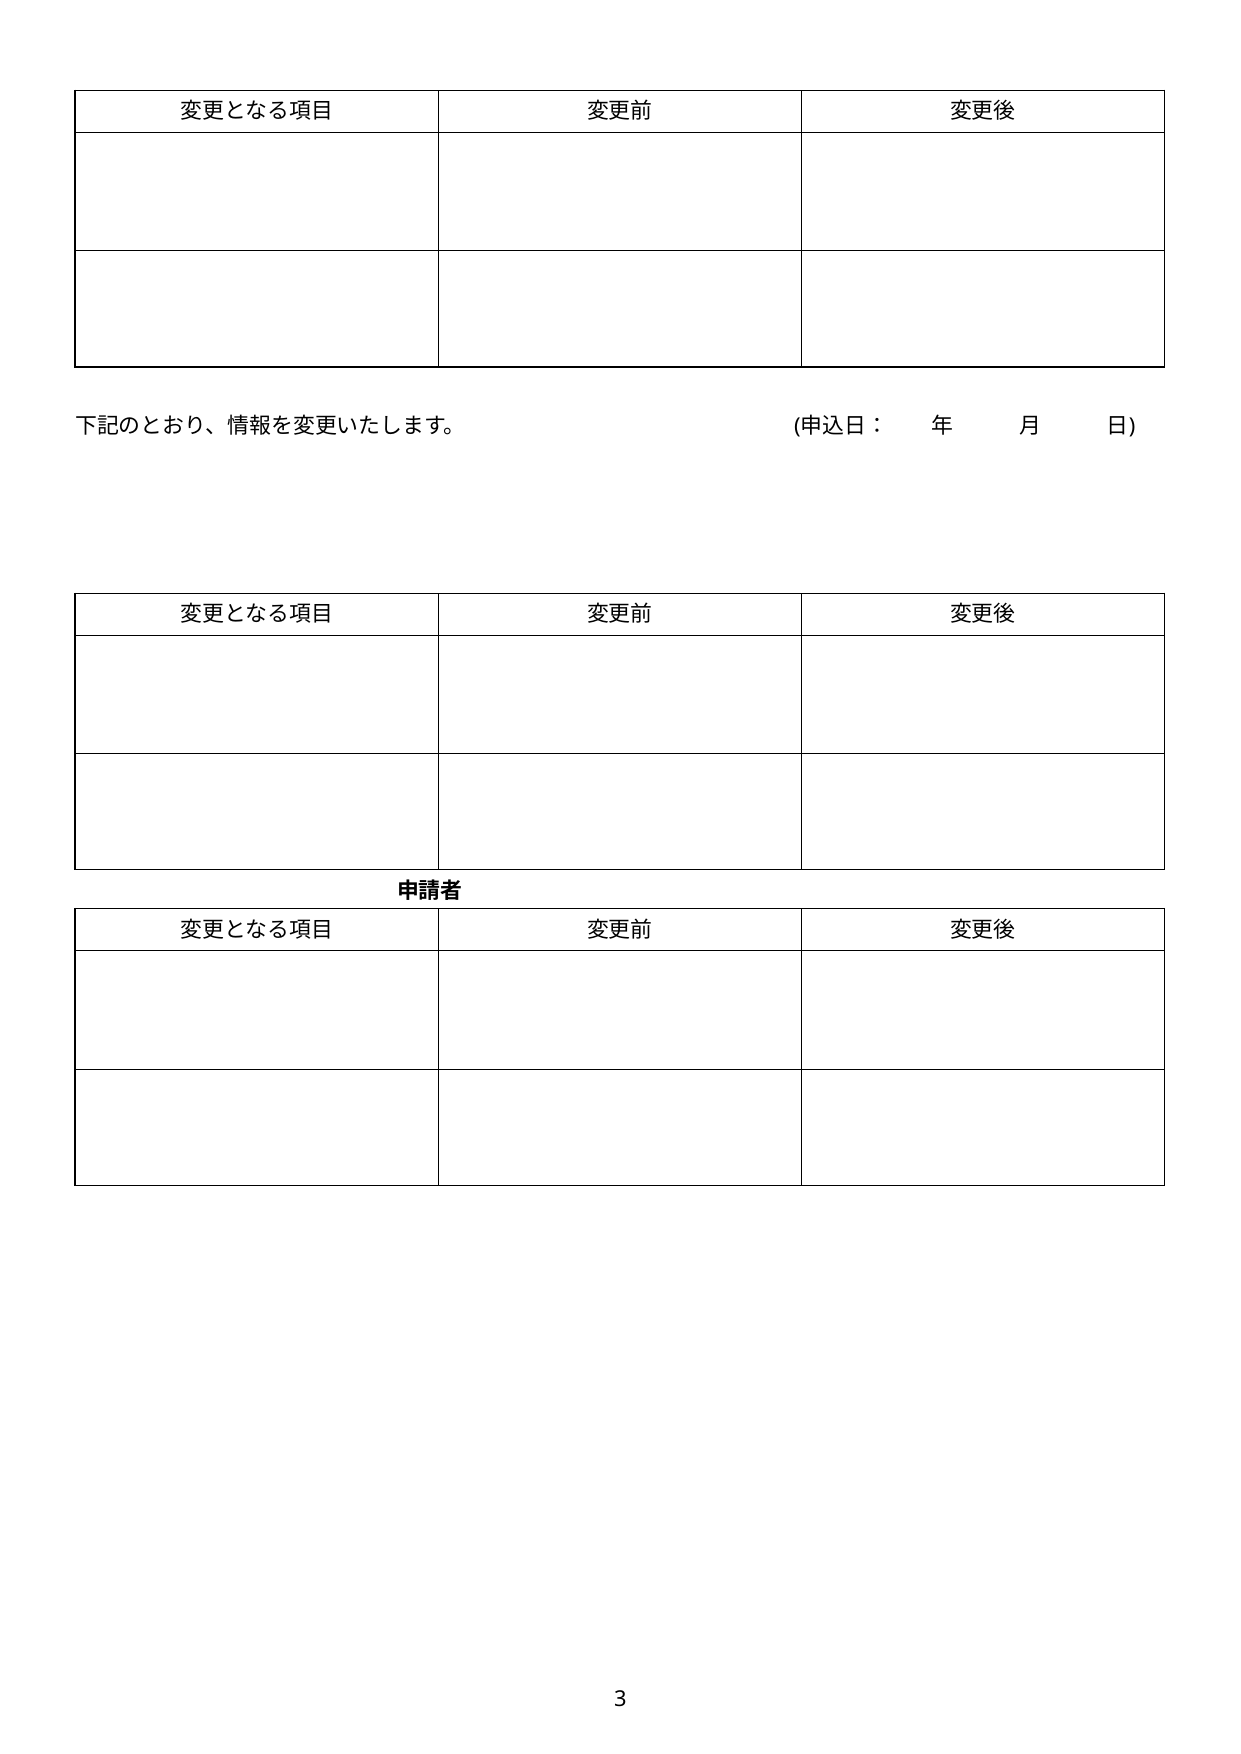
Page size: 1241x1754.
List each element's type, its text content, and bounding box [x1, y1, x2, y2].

table_cell [439, 133, 801, 250]
table_header 変更前 [439, 594, 801, 634]
table_cell [802, 251, 1164, 366]
table_cell [76, 251, 438, 366]
table_cell [802, 636, 1164, 753]
table_cell [802, 754, 1164, 869]
text 申請者 [75, 870, 1165, 908]
table_header 変更前 [439, 91, 801, 132]
table_header 変更後 [802, 91, 1164, 132]
table_cell [76, 754, 438, 869]
text 下記のとおり、情報を変更いたします。 (申込日： 年 月 日) [75, 405, 1165, 442]
table_cell [76, 1070, 438, 1185]
table_cell [439, 1070, 801, 1185]
table_cell [439, 951, 801, 1069]
table_header 変更となる項目 [76, 91, 438, 132]
table_cell [439, 754, 801, 869]
table_cell [802, 1070, 1164, 1185]
table_header 変更となる項目 [76, 909, 438, 950]
table_cell [439, 636, 801, 753]
table_cell [76, 636, 438, 753]
table_cell [802, 951, 1164, 1069]
table_header 変更後 [802, 594, 1164, 634]
table_cell [76, 951, 438, 1069]
table_header 変更後 [802, 909, 1164, 950]
table_header 変更となる項目 [76, 594, 438, 634]
table_cell [802, 133, 1164, 250]
table_header 変更前 [439, 909, 801, 950]
table_cell [76, 133, 438, 250]
table_cell [439, 251, 801, 366]
